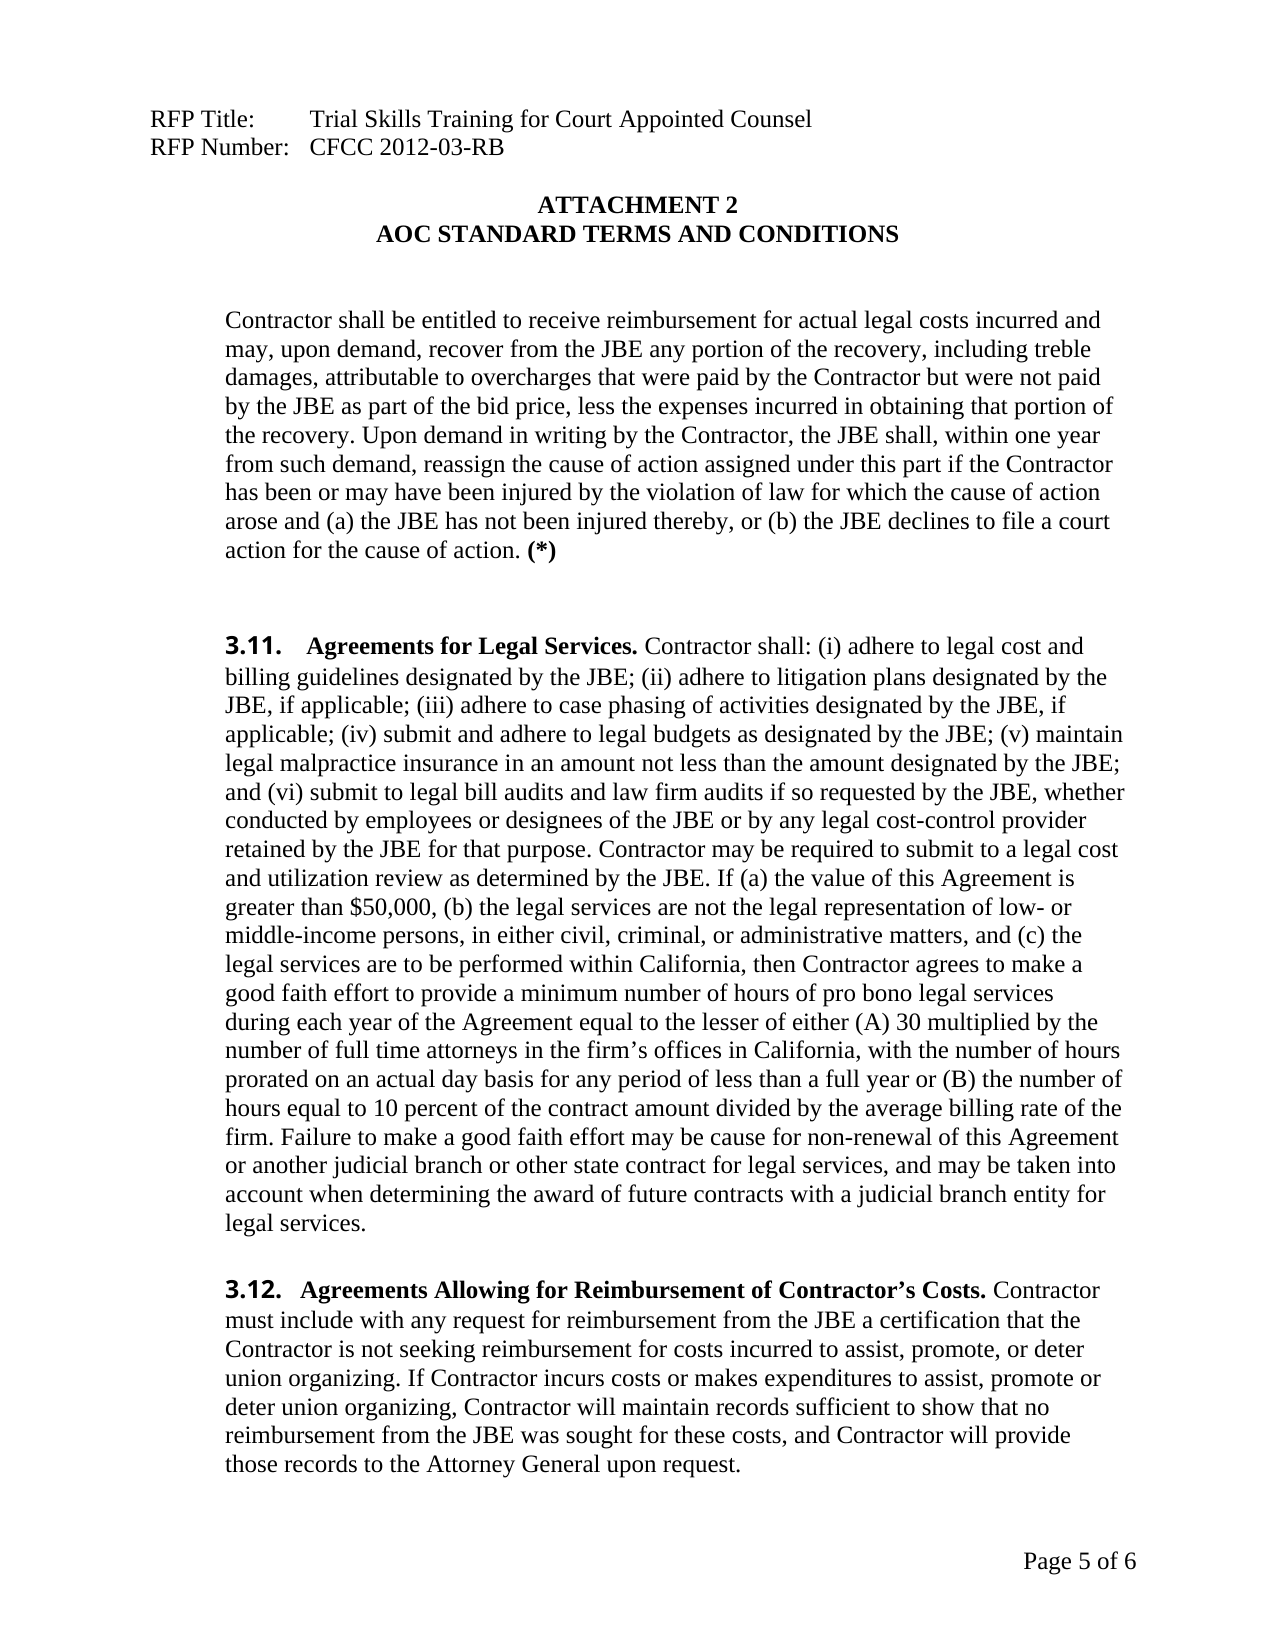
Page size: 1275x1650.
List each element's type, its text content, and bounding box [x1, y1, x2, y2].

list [225, 305, 1125, 564]
list Agreements Allowing for Reimbursement of Contractor’s Costs. Contractor must include with any request for reimbursement from the JBE a certification that the Contractor is not seeking reimbursement for costs incurred to assist, promote, or deter union organizing. If Contractor incurs costs or makes expenditures to assist, promote or deter union organizing, Contractor will maintain records sufficient to show that no reimbursement from the JBE was sought for these costs, and Contractor will provide those records to the Attorney General upon request. [225, 1272, 1125, 1478]
list Agreements for Legal Services. Contractor shall: (i) adhere to legal cost and billing guidelines designated by the JBE; (ii) adhere to litigation plans designated by the JBE, if applicable; (iii) adhere to case phasing of activities designated by the JBE, if applicable; (iv) submit and adhere to legal budgets as designated by the JBE; (v) maintain legal malpractice insurance in an amount not less than the amount designated by the JBE; and (vi) submit to legal bill audits and law firm audits if so requested by the JBE, whether conducted by employees or designees of the JBE or by any legal cost-control provider retained by the JBE for that purpose. Contractor may be required to submit to a legal cost and utilization review as determined by the JBE. If (a) the value of this Agreement is greater than $50,000, (b) the legal services are not the legal representation of low- or middle-income persons, in either civil, criminal, or administrative matters, and (c) the legal services are to be performed within California, then Contractor agrees to make a good faith effort to provide a minimum number of hours of pro bono legal services during each year of the Agreement equal to the lesser of either (A) 30 multiplied by the number of full time attorneys in the firm’s offices in California, with the number of hours prorated on an actual day basis for any period of less than a full year or (B) the number of hours equal to 10 percent of the contract amount divided by the average billing rate of the firm. Failure to make a good faith effort may be cause for non-renewal of this Agreement or another judicial branch or other state contract for legal services, and may be taken into account when determining the award of future contracts with a judicial branch entity for legal services. [225, 627, 1125, 1237]
